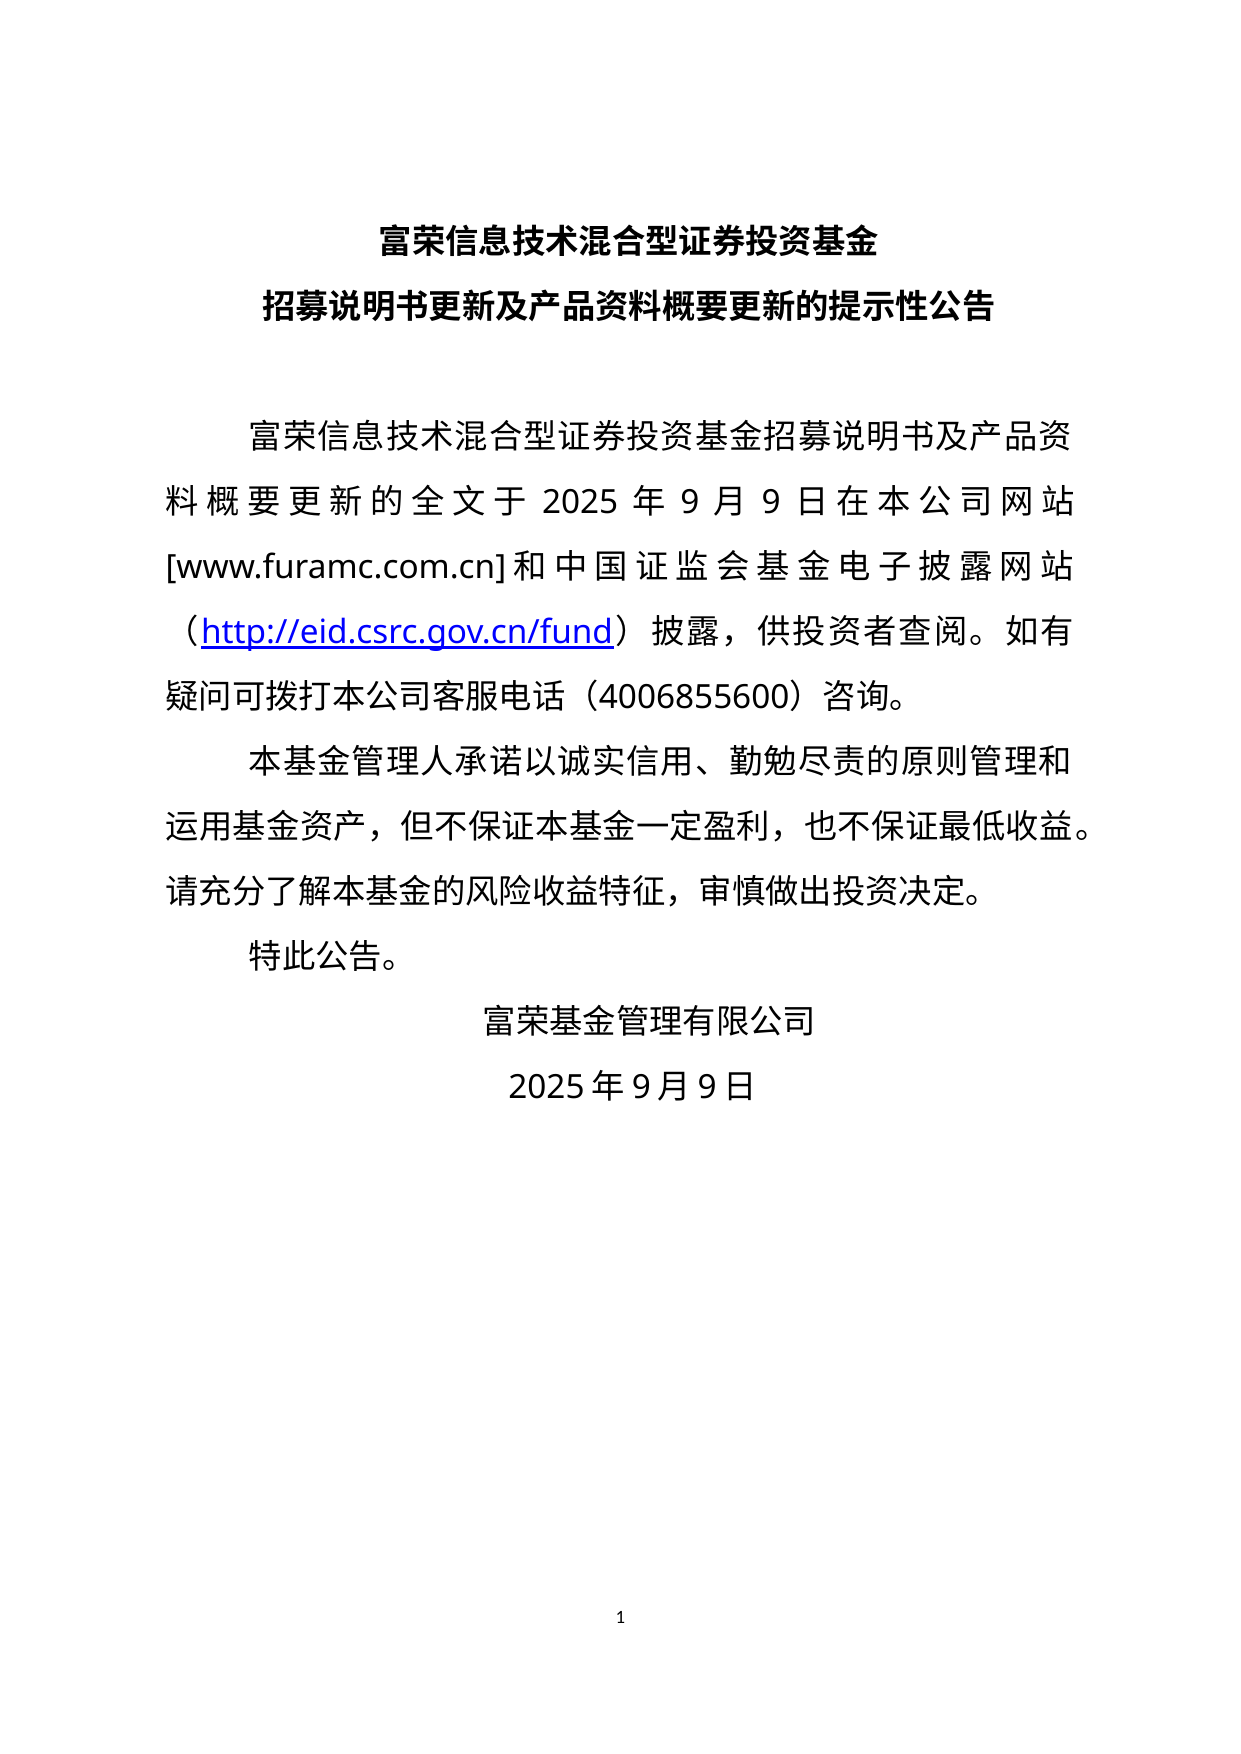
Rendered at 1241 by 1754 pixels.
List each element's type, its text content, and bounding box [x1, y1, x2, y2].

text 2025年9月9日 [165, 1052, 1075, 1117]
text 本基金管理人承诺以诚实信用、勤勉尽责的原则管理和运用基金资产，但不保证本基金一定盈利，也不保证最低收益。请充分了解本基金的风险收益特征，审慎做出投资决定。 [165, 727, 1075, 922]
text 富荣信息技术混合型证券投资基金招募说明书及产品资料概要更新的全文于2025年9月9日在本公司网站[www.furamc.com.cn]和中国证监会基金电子披露网站（http://eid.csrc.gov.cn/fund）披露，供投资者查阅。如有疑问可拨打本公司客服电话（4006855600）咨询。 [165, 402, 1075, 727]
text 招募说明书更新及产品资料概要更新的提示性公告 [165, 272, 1075, 337]
text 富荣信息技术混合型证券投资基金 [165, 207, 1075, 272]
text 特此公告。 [165, 922, 1075, 987]
text 富荣基金管理有限公司 [165, 987, 1075, 1052]
